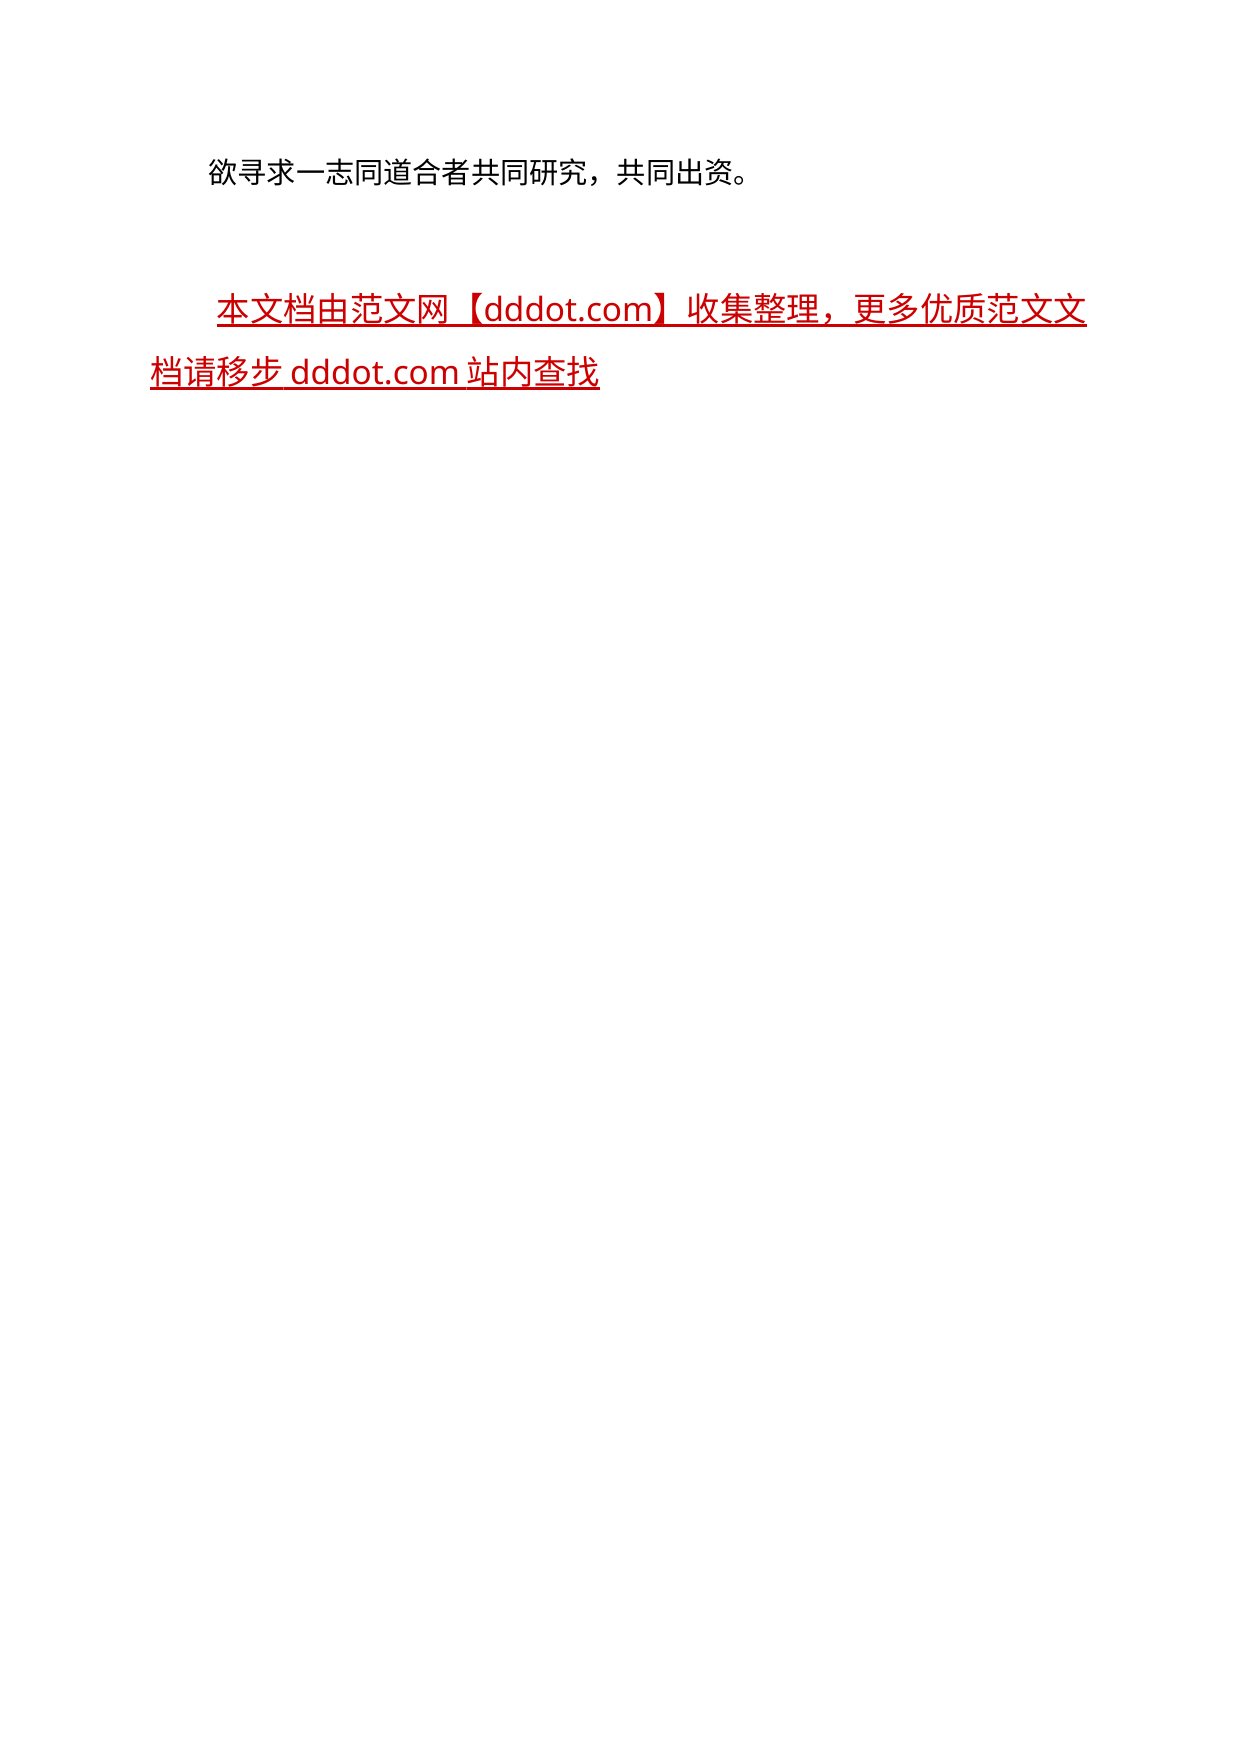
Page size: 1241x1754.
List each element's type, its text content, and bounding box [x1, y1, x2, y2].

text 欲寻求一志同道合者共同研究，共同出资。 [150, 150, 1090, 192]
text 本文档由范文网【dddot.com】收集整理，更多优质范文文档请移步dddot.com站内查找 [150, 283, 1090, 394]
